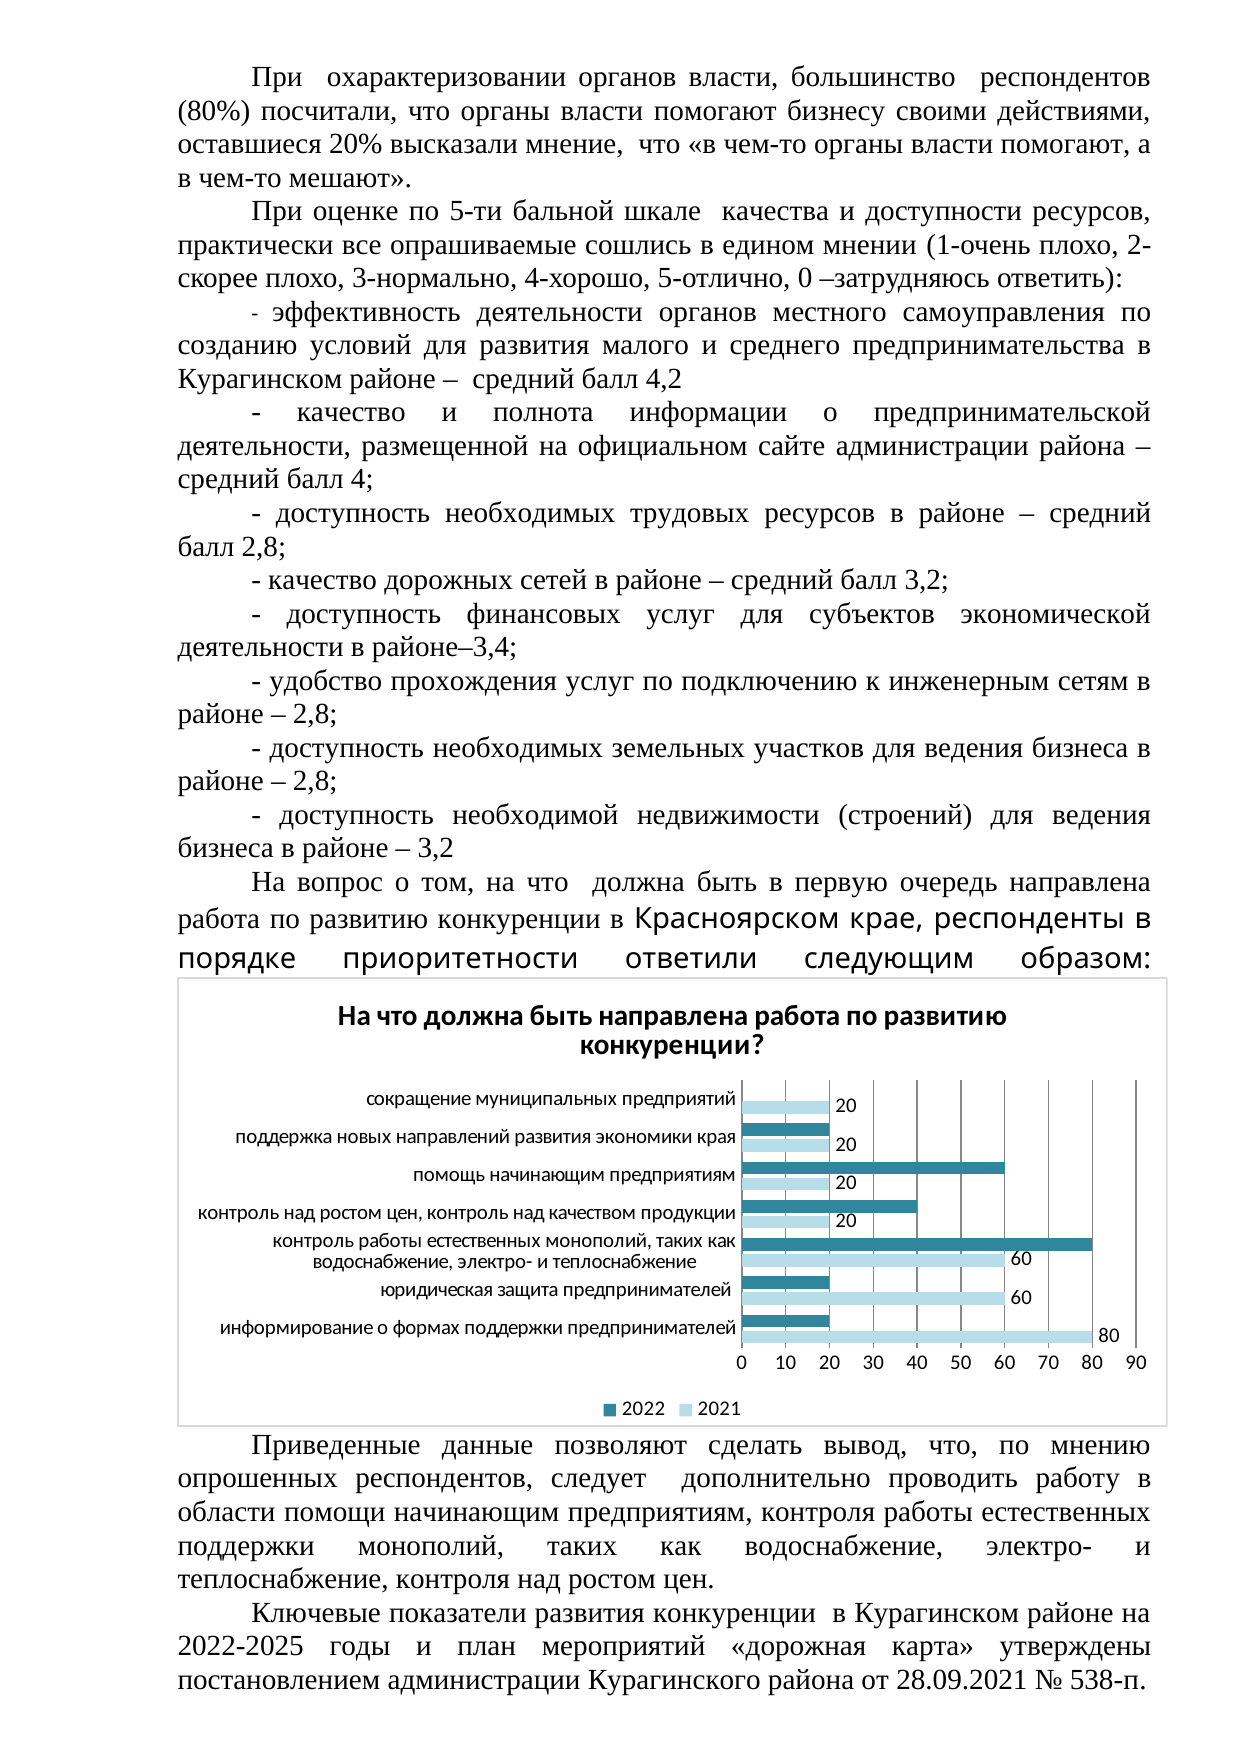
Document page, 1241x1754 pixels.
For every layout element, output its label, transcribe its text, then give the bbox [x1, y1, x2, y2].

text - качество и полнота информации о предпринимательской деятельности, размещенной на официальном сайте администрации района – средний балл 4; [177, 394, 1152, 495]
text - качество дорожных сетей в районе – средний балл 3,2; [177, 562, 1152, 596]
text Приведенные данные позволяют сделать вывод, что, по мнению опрошенных респондентов, следует дополнительно проводить работу в области помощи начинающим предприятиям, контроля работы естественных поддержки монополий, таких как водоснабжение, электро- и теплоснабжение, контроля над ростом цен. [177, 1427, 1152, 1595]
text На вопрос о том, на что должна быть в первую очередь направлена работа по развитию конкуренции в Красноярском крае, респонденты в порядке приоритетности ответили следующим образом: [177, 864, 1152, 977]
text - доступность необходимой недвижимости (строений) для ведения бизнеса в районе – 3,2 [177, 797, 1152, 864]
text - удобство прохождения услуг по подключению к инженерным сетям в районе – 2,8; [177, 663, 1152, 730]
text При оценке по 5-ти бальной шкале качества и доступности ресурсов, практически все опрашиваемые сошлись в едином мнении (1-очень плохо, 2- скорее плохо, 3-нормально, 4-хорошо, 5-отлично, 0 –затрудняюсь ответить): [177, 193, 1152, 294]
text - доступность необходимых трудовых ресурсов в районе – средний балл 2,8; [177, 495, 1152, 562]
text - доступность финансовых услуг для субъектов экономической деятельности в районе–3,4; [177, 596, 1152, 663]
text - эффективность деятельности органов местного самоуправления по созданию условий для развития малого и среднего предпринимательства в Курагинском районе – средний балл 4,2 [177, 294, 1152, 394]
text - доступность необходимых земельных участков для ведения бизнеса в районе – 2,8; [177, 730, 1152, 797]
text Ключевые показатели развития конкуренции в Курагинском районе на 2022-2025 годы и план мероприятий «дорожная карта» утверждены постановлением администрации Курагинского района от 28.09.2021 № 538-п. [177, 1595, 1152, 1695]
text При охарактеризовании органов власти, большинство респондентов (80%) посчитали, что органы власти помогают бизнесу своими действиями, оставшиеся 20% высказали мнение, что «в чем-то органы власти помогают, а в чем-то мешают». [177, 59, 1152, 193]
